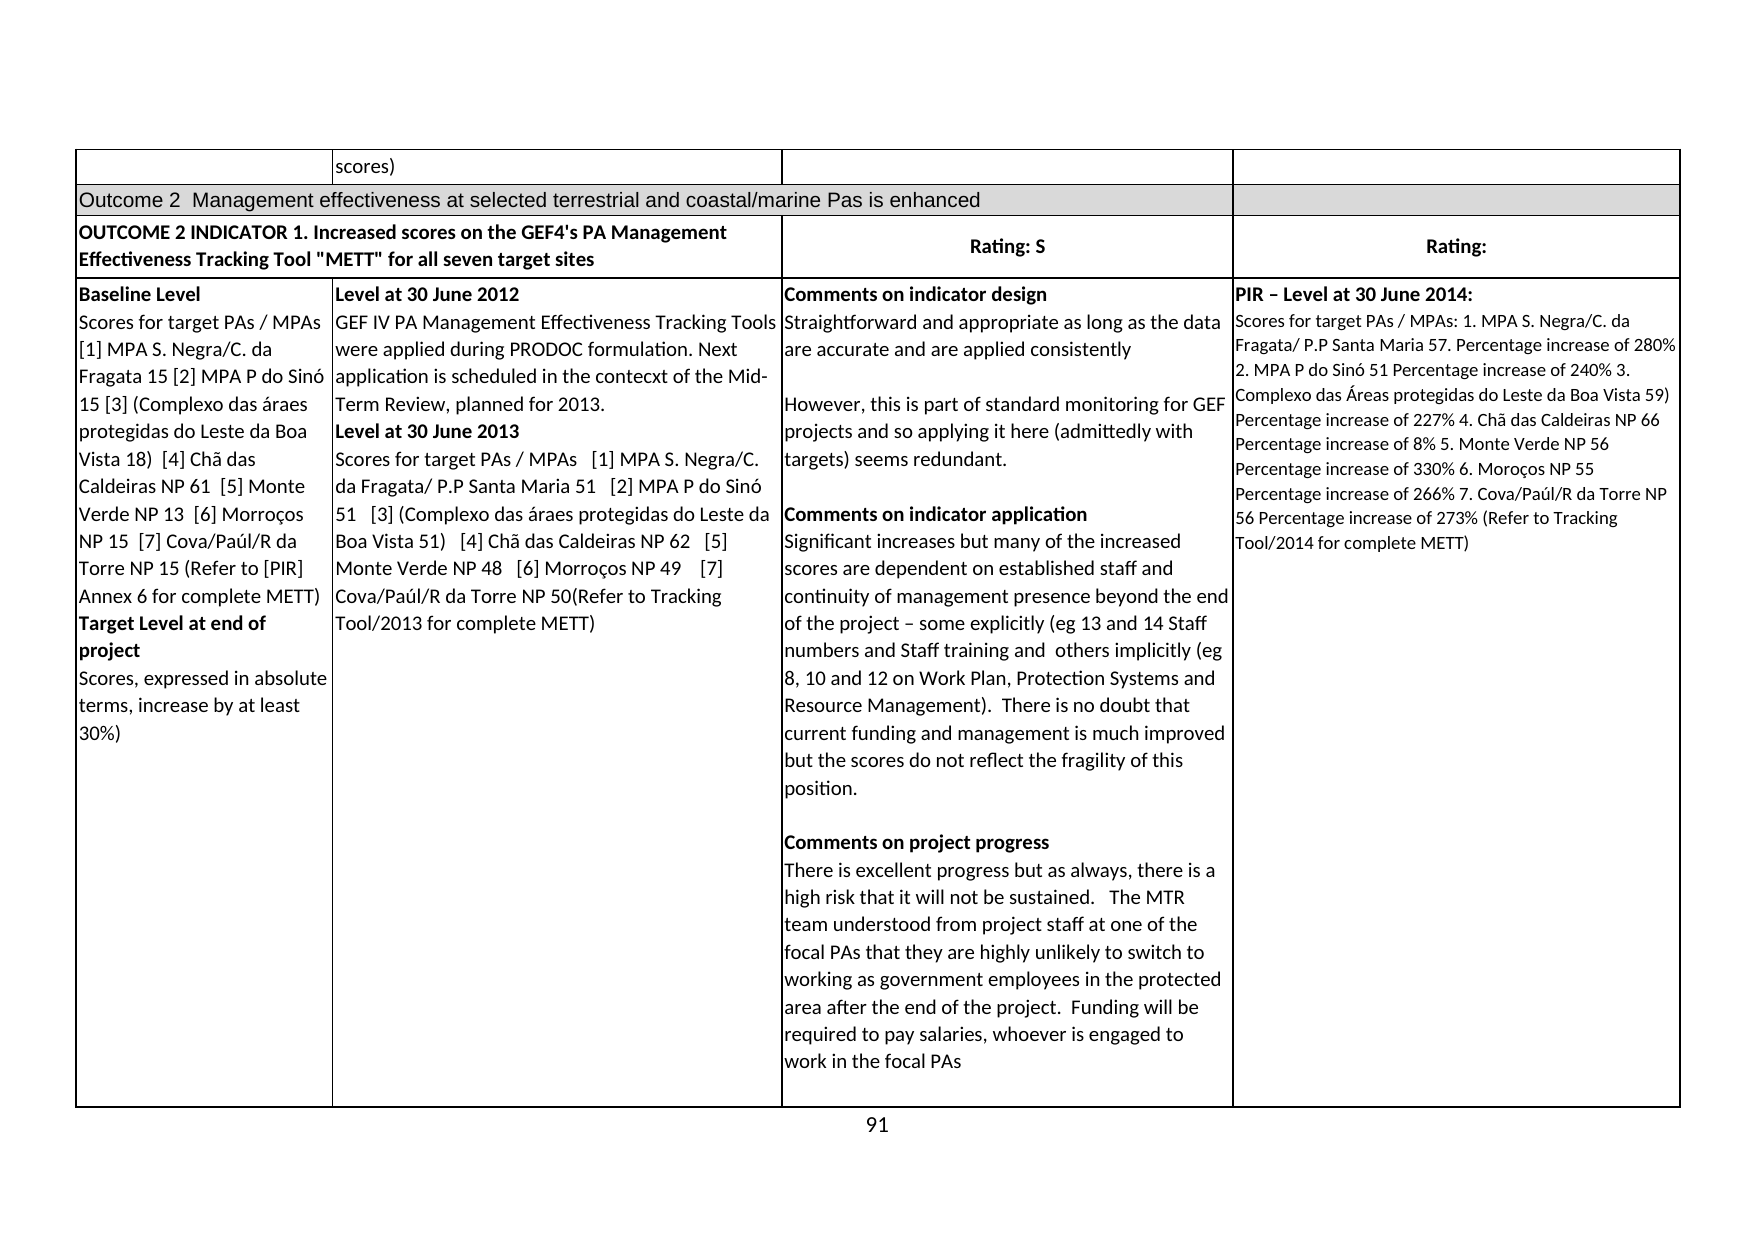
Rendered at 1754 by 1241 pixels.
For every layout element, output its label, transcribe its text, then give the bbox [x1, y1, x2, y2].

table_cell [333, 150, 781, 183]
table_cell OUTCOME 2 INDICATOR 1. Increased scores on the GEF4's PA Management Effectiveness Tracking Tool "METT" for all seven target sites [77, 216, 781, 277]
table_cell Rating: S [783, 216, 1232, 277]
table_cell Comments on indicator design Straightforward and appropriate as long as the data are accurate and are applied consistently However, this is part of standard monitoring for GEF projects and so applying it here (admittedly with targets) seems redundant. Comments on indicator application Significant increases but many of the increased scores are dependent on established staff and continuity of management presence beyond the end of the project – some explicitly (eg 13 and 14 Staff numbers and Staff training and others implicitly (eg 8, 10 and 12 on Work Plan, Protection Systems and Resource Management). There is no doubt that current funding and management is much improved but the scores do not reflect the fragility of this position. Comments on project progress There is excellent progress but as always, there is a high risk that it will not be sustained. The MTR team understood from project staff at one of the focal PAs that they are highly unlikely to switch to working as government employees in the protected area after the end of the project. Funding will be required to pay salaries, whoever is engaged to work in the focal PAs [783, 279, 1232, 1106]
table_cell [77, 150, 332, 183]
table_cell PIR – Level at 30 June 2014: Scores for target PAs / MPAs: 1. MPA S. Negra/C. da Fragata/ P.P Santa Maria 57. Percentage increase of 280% 2. MPA P do Sinó 51 Percentage increase of 240% 3. Complexo das Áreas protegidas do Leste da Boa Vista 59) Percentage increase of 227% 4. Chã das Caldeiras NP 66 Percentage increase of 8% 5. Monte Verde NP 56 Percentage increase of 330% 6. Moroços NP 55 Percentage increase of 266% 7. Cova/Paúl/R da Torre NP 56 Percentage increase of 273% (Refer to Tracking Tool/2014 for complete METT) [1234, 279, 1679, 1106]
table_cell Rating: [1234, 216, 1679, 277]
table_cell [783, 150, 1232, 183]
table_cell Outcome 2 Management effectiveness at selected terrestrial and coastal/marine Pas is enhanced [77, 185, 1232, 215]
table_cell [1234, 150, 1679, 183]
table_cell Level at 30 June 2012 GEF IV PA Management Effectiveness Tracking Tools were applied during PRODOC formulation. Next application is scheduled in the contecxt of the Mid-Term Review, planned for 2013. Level at 30 June 2013 Scores for target PAs / MPAs [1] MPA S. Negra/C. da Fragata/ P.P Santa Maria 51 [2] MPA P do Sinó 51 [3] (Complexo das áraes protegidas do Leste da Boa Vista 51) [4] Chã das Caldeiras NP 62 [5] Monte Verde NP 48 [6] Morroços NP 49 [7] Cova/Paúl/R da Torre NP 50(Refer to Tracking Tool/2013 for complete METT) [333, 279, 781, 1106]
table_cell [1234, 185, 1679, 215]
table_cell Baseline Level Scores for target PAs / MPAs [1] MPA S. Negra/C. da Fragata 15 [2] MPA P do Sinó 15 [3] (Complexo das áraes protegidas do Leste da Boa Vista 18) [4] Chã das Caldeiras NP 61 [5] Monte Verde NP 13 [6] Morroços NP 15 [7] Cova/Paúl/R da Torre NP 15 (Refer to [PIR] Annex 6 for complete METT) Target Level at end of project Scores, expressed in absolute terms, increase by at least 30%) [77, 279, 332, 1106]
